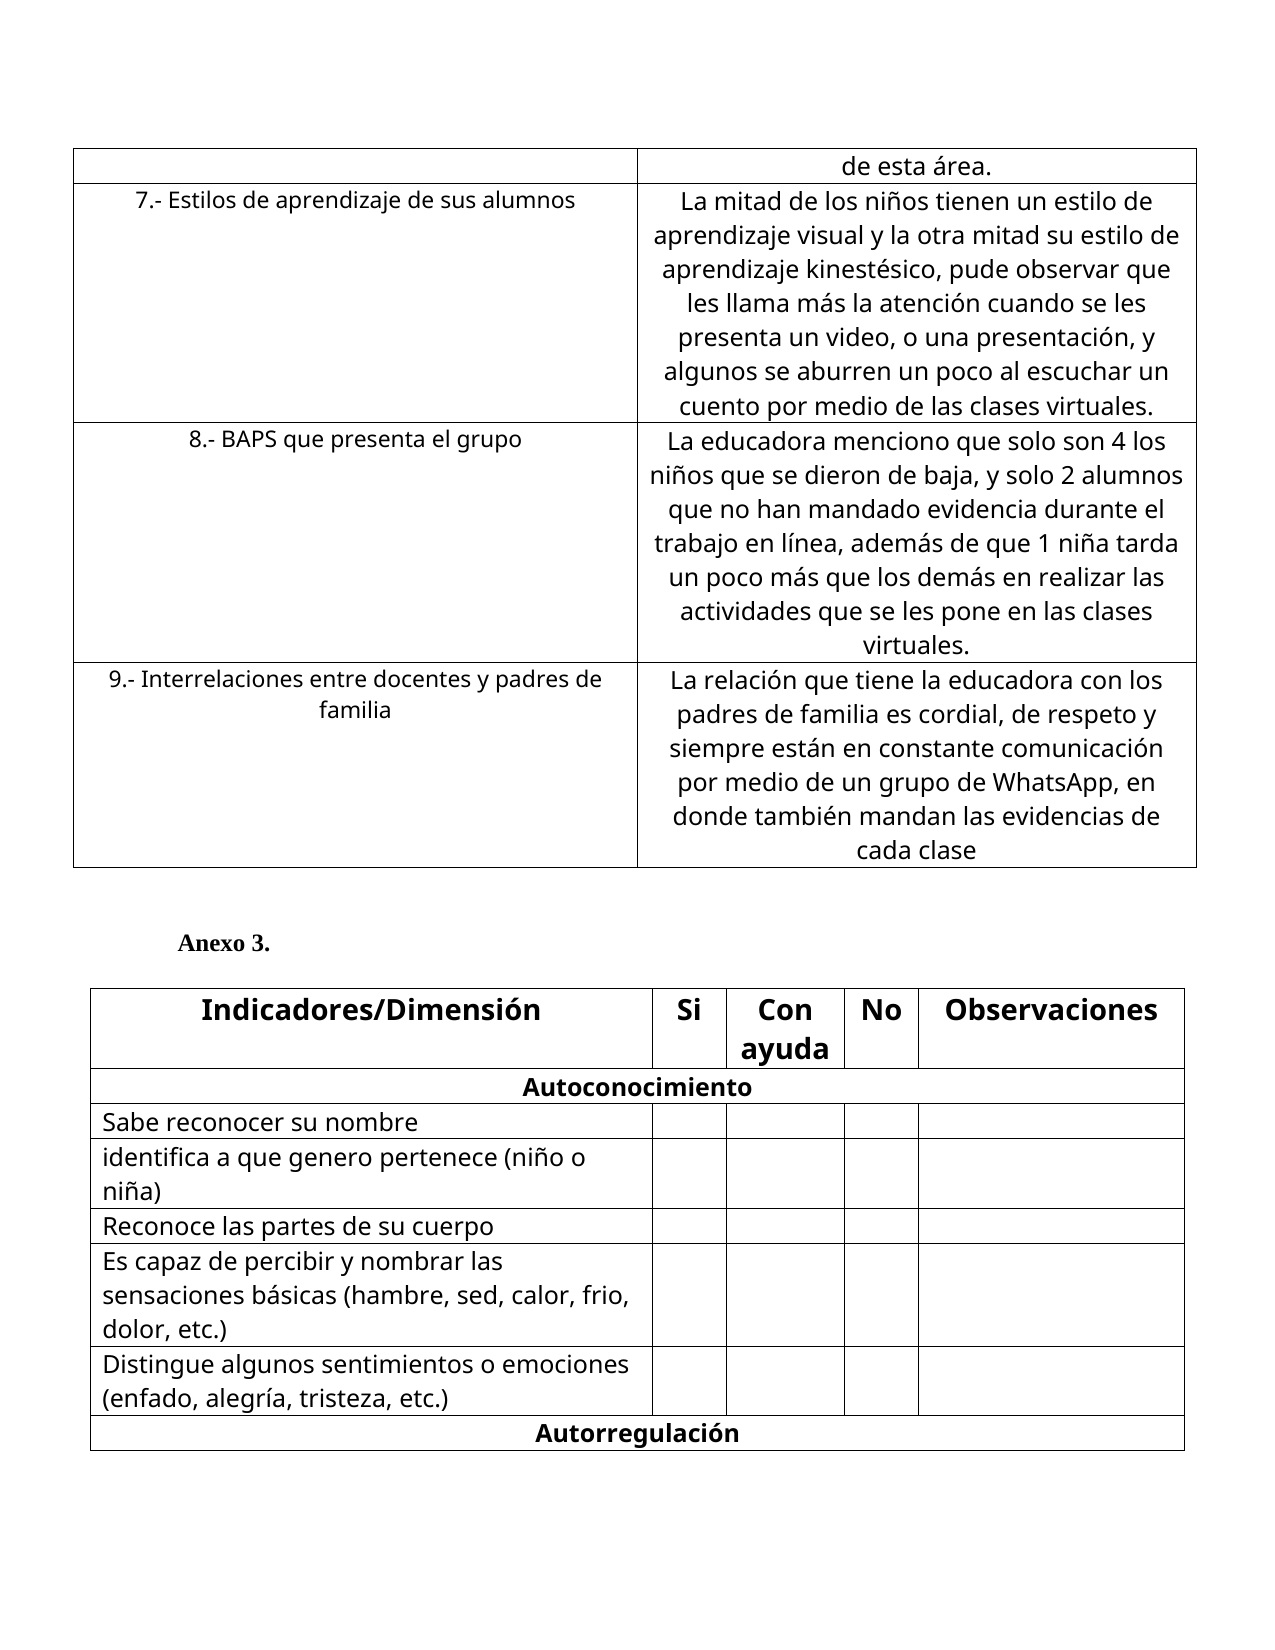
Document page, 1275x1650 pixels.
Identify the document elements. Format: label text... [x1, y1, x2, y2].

table_cell [845, 1139, 918, 1207]
table_header Si [653, 989, 726, 1068]
table_cell 7.- Estilos de aprendizaje de sus alumnos [74, 184, 637, 422]
table_cell [727, 1139, 844, 1207]
table_cell [653, 1139, 726, 1207]
table_cell La educadora menciono que solo son 4 los niños que se dieron de baja, y solo 2 alumnos que no han mandado evidencia durante el trabajo en línea, además de que 1 niña tarda un poco más que los demás en realizar las actividades que se les pone en las clases virtuales. [638, 423, 1196, 662]
table_cell [919, 1139, 1184, 1207]
table_cell Autorregulación [91, 1416, 1184, 1450]
table_cell [727, 1347, 844, 1415]
table_header Con ayuda [727, 989, 844, 1068]
table_cell [653, 1347, 726, 1415]
table_header No [845, 989, 918, 1068]
table_cell [845, 1104, 918, 1138]
table_cell Sabe reconocer su nombre [91, 1104, 652, 1138]
table_cell [845, 1347, 918, 1415]
table_cell identifica a que genero pertenece (niño o niña) [91, 1139, 652, 1207]
table_cell Distingue algunos sentimientos o emociones (enfado, alegría, tristeza, etc.) [91, 1347, 652, 1415]
table_header Indicadores/Dimensión [91, 989, 652, 1068]
table_cell [919, 1209, 1184, 1243]
table_cell [919, 1104, 1184, 1138]
table_cell [727, 1104, 844, 1138]
table_cell 9.- Interrelaciones entre docentes y padres de familia [74, 663, 637, 867]
table_cell [919, 1347, 1184, 1415]
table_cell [638, 149, 1196, 183]
table_cell [727, 1244, 844, 1346]
table_cell [727, 1209, 844, 1243]
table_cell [74, 149, 637, 183]
table_header Observaciones [919, 989, 1184, 1068]
table_cell [919, 1244, 1184, 1346]
table_cell La mitad de los niños tienen un estilo de aprendizaje visual y la otra mitad su estilo de aprendizaje kinestésico, pude observar que les llama más la atención cuando se les presenta un video, o una presentación, y algunos se aburren un poco al escuchar un cuento por medio de las clases virtuales. [638, 184, 1196, 422]
table_cell [845, 1209, 918, 1243]
table_cell Autoconocimiento [91, 1069, 1184, 1103]
table_cell [845, 1244, 918, 1346]
table_cell 8.- BAPS que presenta el grupo [74, 423, 637, 662]
table_cell [653, 1244, 726, 1346]
table_cell [653, 1209, 726, 1243]
table_cell La relación que tiene la educadora con los padres de familia es cordial, de respeto y siempre están en constante comunicación por medio de un grupo de WhatsApp, en donde también mandan las evidencias de cada clase [638, 663, 1196, 867]
table_cell [653, 1104, 726, 1138]
table_cell Reconoce las partes de su cuerpo [91, 1209, 652, 1243]
table_cell Es capaz de percibir y nombrar las sensaciones básicas (hambre, sed, calor, frio, dolor, etc.) [91, 1244, 652, 1346]
text Anexo 3. [177, 928, 1098, 957]
